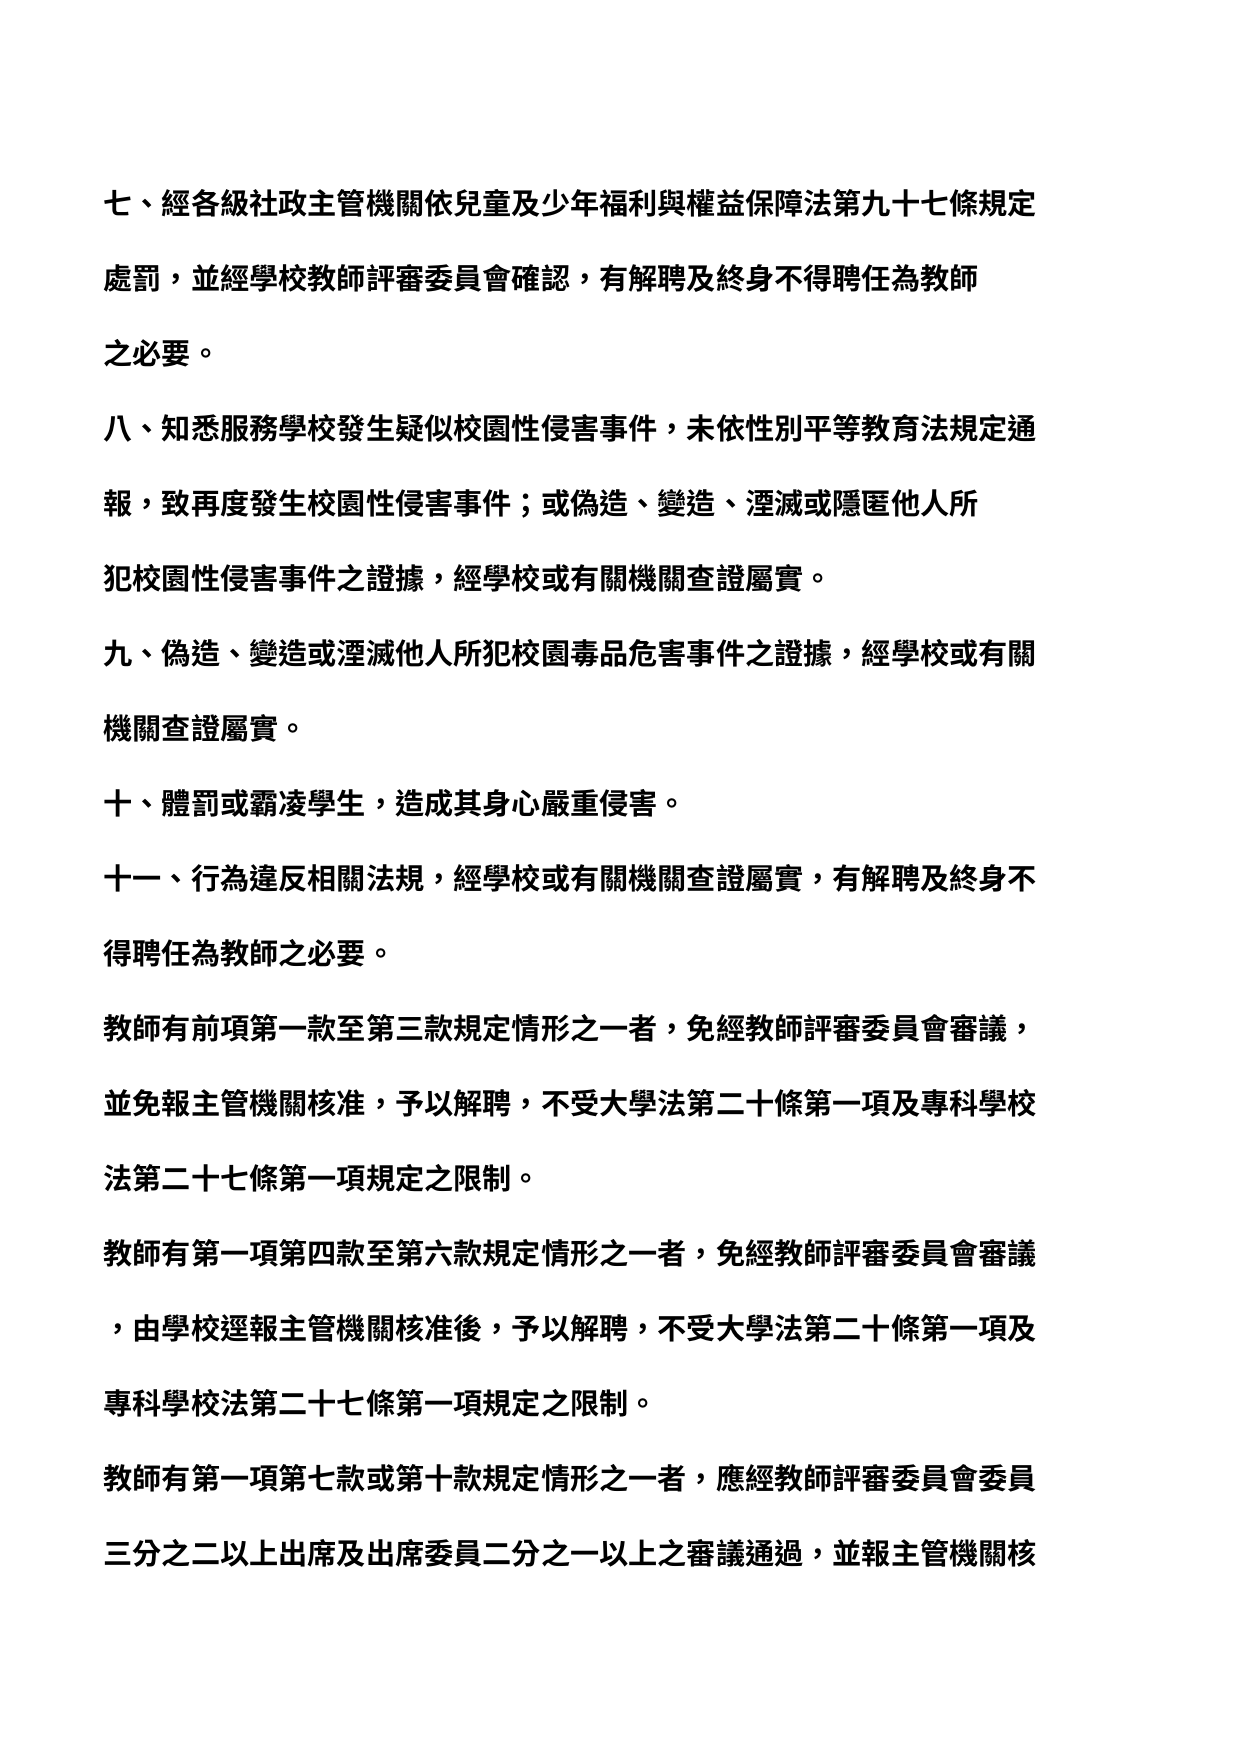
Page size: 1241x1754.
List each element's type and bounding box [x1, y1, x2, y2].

text [103, 164, 1137, 1589]
